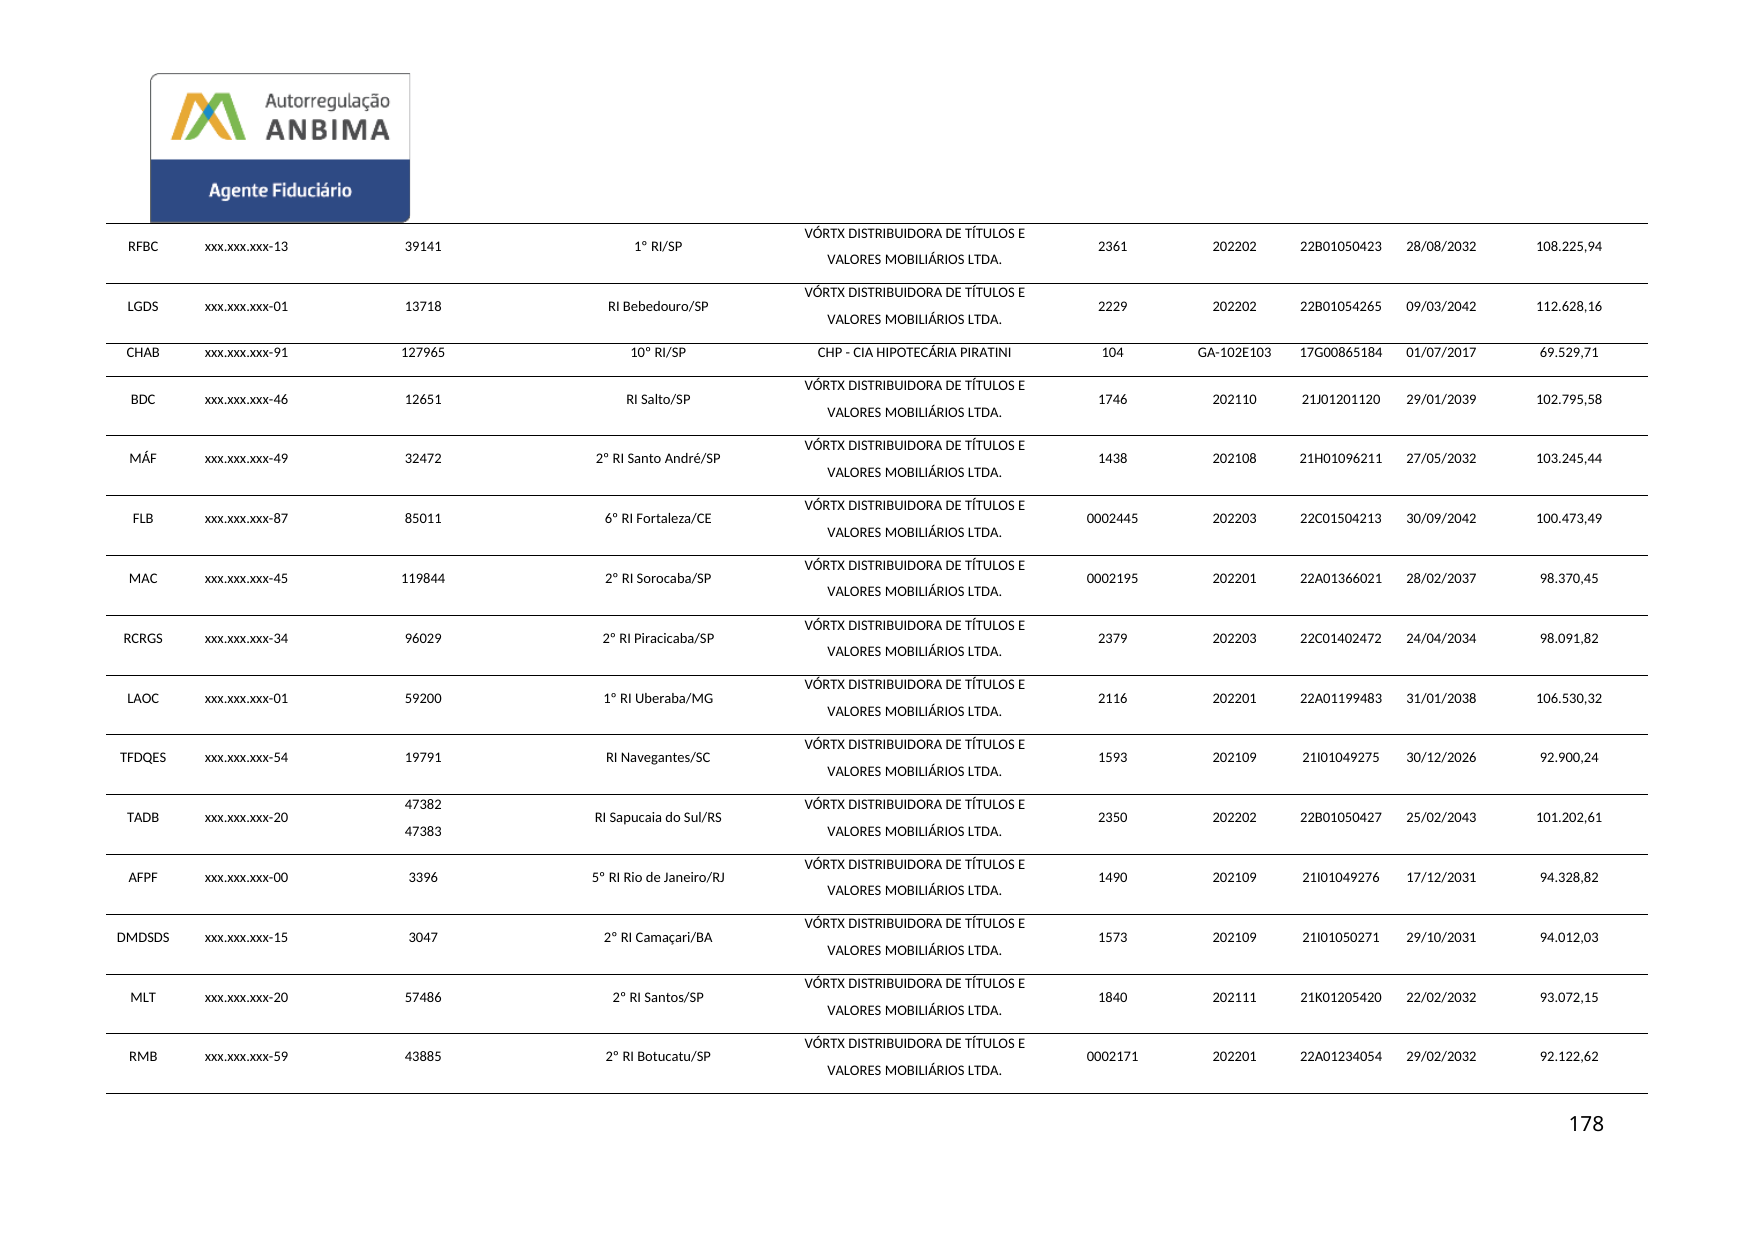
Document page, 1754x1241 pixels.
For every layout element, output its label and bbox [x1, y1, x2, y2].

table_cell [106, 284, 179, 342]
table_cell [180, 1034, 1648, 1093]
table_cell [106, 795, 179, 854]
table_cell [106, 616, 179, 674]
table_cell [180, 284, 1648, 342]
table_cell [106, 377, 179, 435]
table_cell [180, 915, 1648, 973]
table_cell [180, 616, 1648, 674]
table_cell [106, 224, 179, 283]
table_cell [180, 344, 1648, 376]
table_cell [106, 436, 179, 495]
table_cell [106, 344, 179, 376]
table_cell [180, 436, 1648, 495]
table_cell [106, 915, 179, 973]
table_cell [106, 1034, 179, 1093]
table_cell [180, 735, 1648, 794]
picture [150, 73, 411, 223]
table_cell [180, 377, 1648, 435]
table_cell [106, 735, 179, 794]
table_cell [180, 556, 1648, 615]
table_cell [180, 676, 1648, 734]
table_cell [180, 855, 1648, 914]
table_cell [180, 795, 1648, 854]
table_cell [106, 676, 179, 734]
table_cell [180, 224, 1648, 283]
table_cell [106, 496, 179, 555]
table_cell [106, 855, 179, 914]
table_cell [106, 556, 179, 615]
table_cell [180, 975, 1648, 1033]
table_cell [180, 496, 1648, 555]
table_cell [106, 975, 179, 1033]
